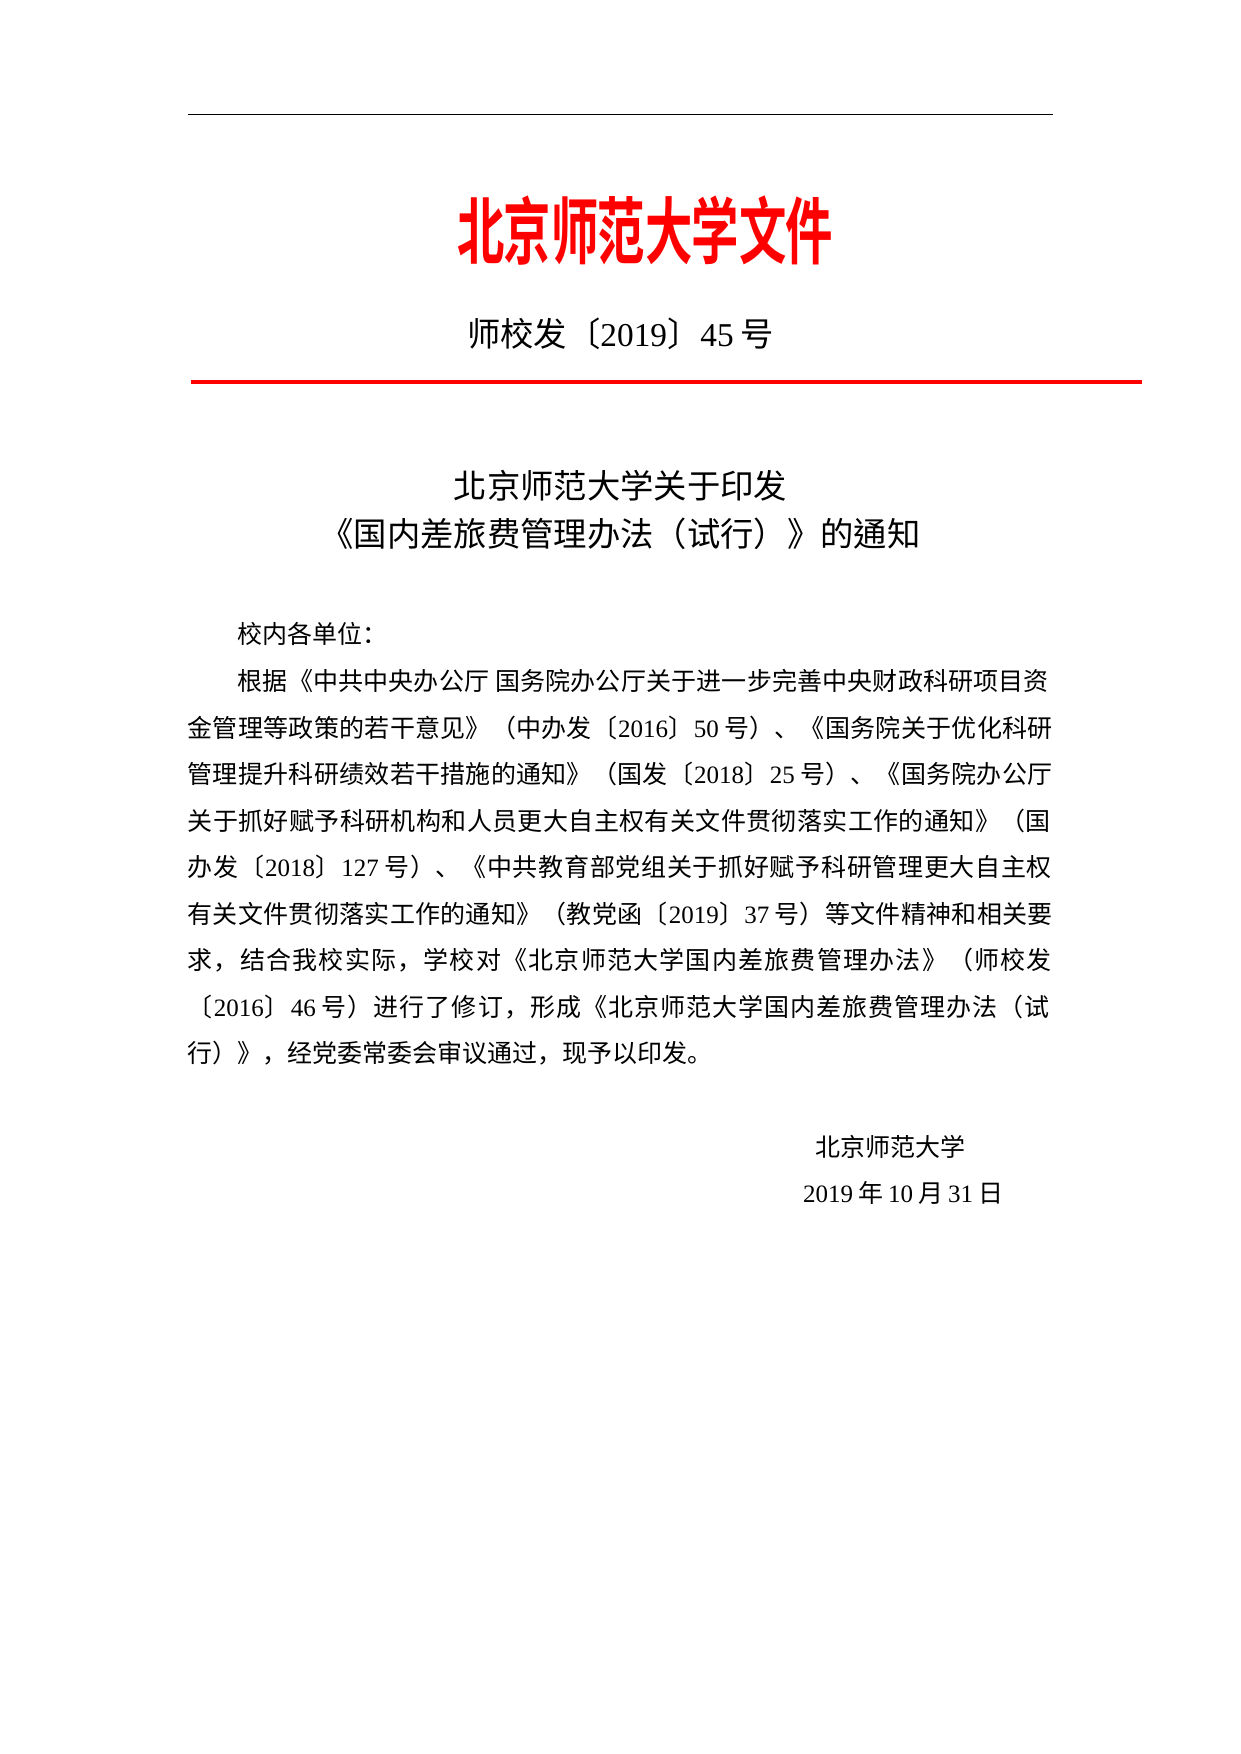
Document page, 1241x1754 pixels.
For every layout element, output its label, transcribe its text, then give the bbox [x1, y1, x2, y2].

text 北京师范大学 [187, 1117, 965, 1163]
text 2019年10月31日 [187, 1163, 1003, 1210]
text 师校发〔2019〕45号 [187, 308, 1053, 356]
text 校内各单位： [187, 604, 1053, 651]
text 北京师范大学关于印发 《国内差旅费管理办法（试行）》的通知 [187, 459, 1053, 556]
text 根据《中共中央办公厅 国务院办公厅关于进一步完善中央财政科研项目资金管理等政策的若干意见》（中办发〔2016〕50号）、《国务院关于优化科研管理提升科研绩效若干措施的通知》（国发〔2018〕25号）、《国务院办公厅关于抓好赋予科研机构和人员更大自主权有关文件贯彻落实工作的通知》（国办发〔2018〕127号）、《中共教育部党组关于抓好赋予科研管理更大自主权有关文件贯彻落实工作的通知》（教党函〔2019〕37号）等文件精神和相关要求，结合我校实际，学校对《北京师范大学国内差旅费管理办法》（师校发〔2016〕46号）进行了修订，形成《北京师范大学国内差旅费管理办法（试行）》，经党委常委会审议通过，现予以印发。 [187, 651, 1053, 1070]
text 北京师范大学文件 [187, 162, 1053, 292]
